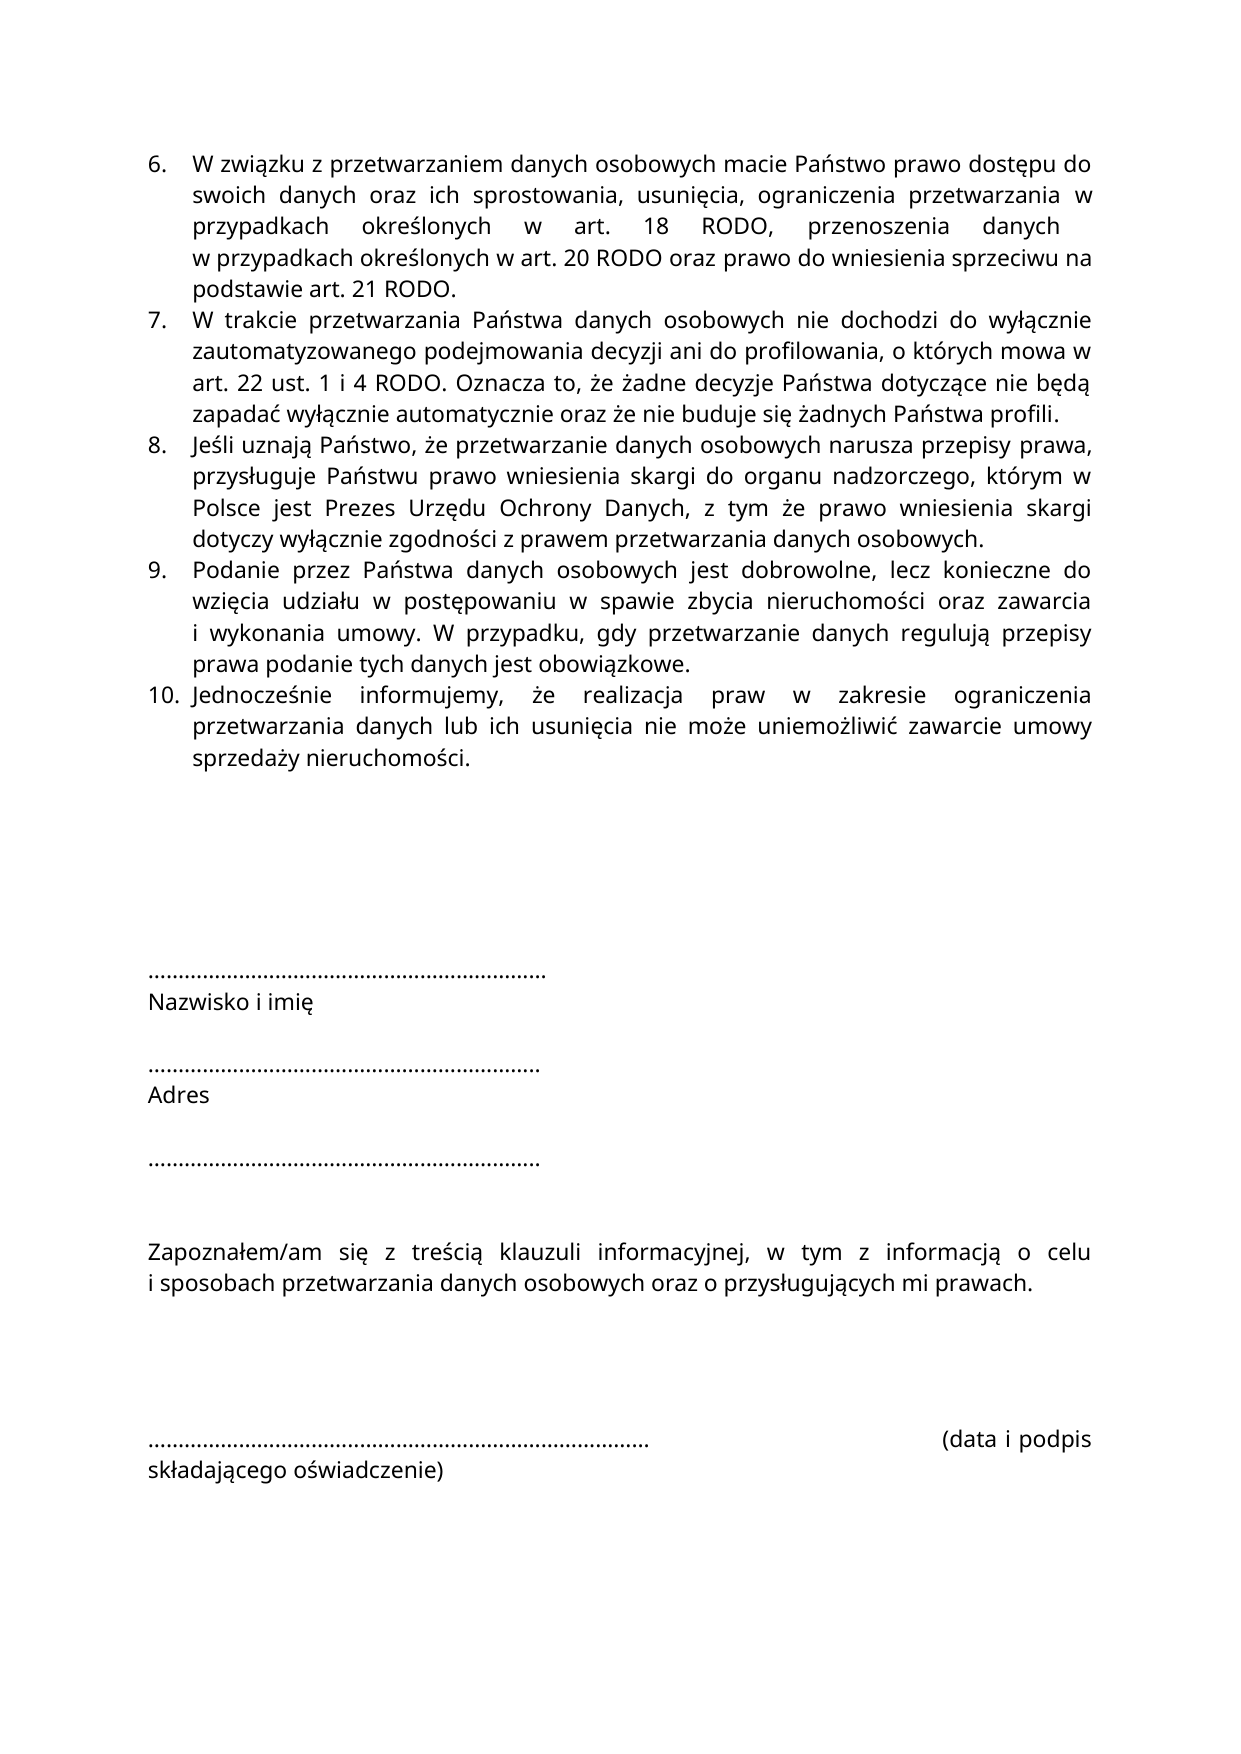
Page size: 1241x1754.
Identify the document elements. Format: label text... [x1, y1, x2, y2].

text Adres [148, 1079, 1092, 1111]
text ………………………………………………………… [148, 954, 1092, 986]
list W związku z przetwarzaniem danych osobowych macie Państwo prawo dostępu do swoich danych oraz ich sprostowania, usunięcia, ograniczenia przetwarzania w przypadkach określonych w art. 18 RODO, przenoszenia danych w przypadkach określonych w art. 20 RODO oraz prawo do wniesienia sprzeciwu na podstawie art. 21 RODO. [148, 148, 1092, 304]
text Zapoznałem/am się z treścią klauzuli informacyjnej, w tym z informacją o celu i sposobach przetwarzania danych osobowych oraz o przysługujących mi prawach. [148, 1236, 1092, 1298]
list W trakcie przetwarzania Państwa danych osobowych nie dochodzi do wyłącznie zautomatyzowanego podejmowania decyzji ani do profilowania, o których mowa w art. 22 ust. 1 i 4 RODO. Oznacza to, że żadne decyzje Państwa dotyczące nie będą zapadać wyłącznie automatycznie oraz że nie buduje się żadnych Państwa profili. [148, 304, 1092, 429]
list Jednocześnie informujemy, że realizacja praw w zakresie ograniczenia przetwarzania danych lub ich usunięcia nie może uniemożliwić zawarcie umowy sprzedaży nieruchomości. [148, 679, 1092, 773]
list Podanie przez Państwa danych osobowych jest dobrowolne, lecz konieczne do wzięcia udziału w postępowaniu w spawie zbycia nieruchomości oraz zawarcia i wykonania umowy. W przypadku, gdy przetwarzanie danych regulują przepisy prawa podanie tych danych jest obowiązkowe. [148, 554, 1092, 679]
text ……………………………..………………………………………… (data i podpis składającego oświadczenie) [148, 1423, 1092, 1486]
text ……………………………………………………….. [148, 1048, 1092, 1079]
text Nazwisko i imię [148, 986, 1092, 1017]
list Jeśli uznają Państwo, że przetwarzanie danych osobowych narusza przepisy prawa, przysługuje Państwu prawo wniesienia skargi do organu nadzorczego, którym w Polsce jest Prezes Urzędu Ochrony Danych, z tym że prawo wniesienia skargi dotyczy wyłącznie zgodności z prawem przetwarzania danych osobowych. [148, 429, 1092, 554]
text ……………………………………………………….. [148, 1142, 1092, 1173]
